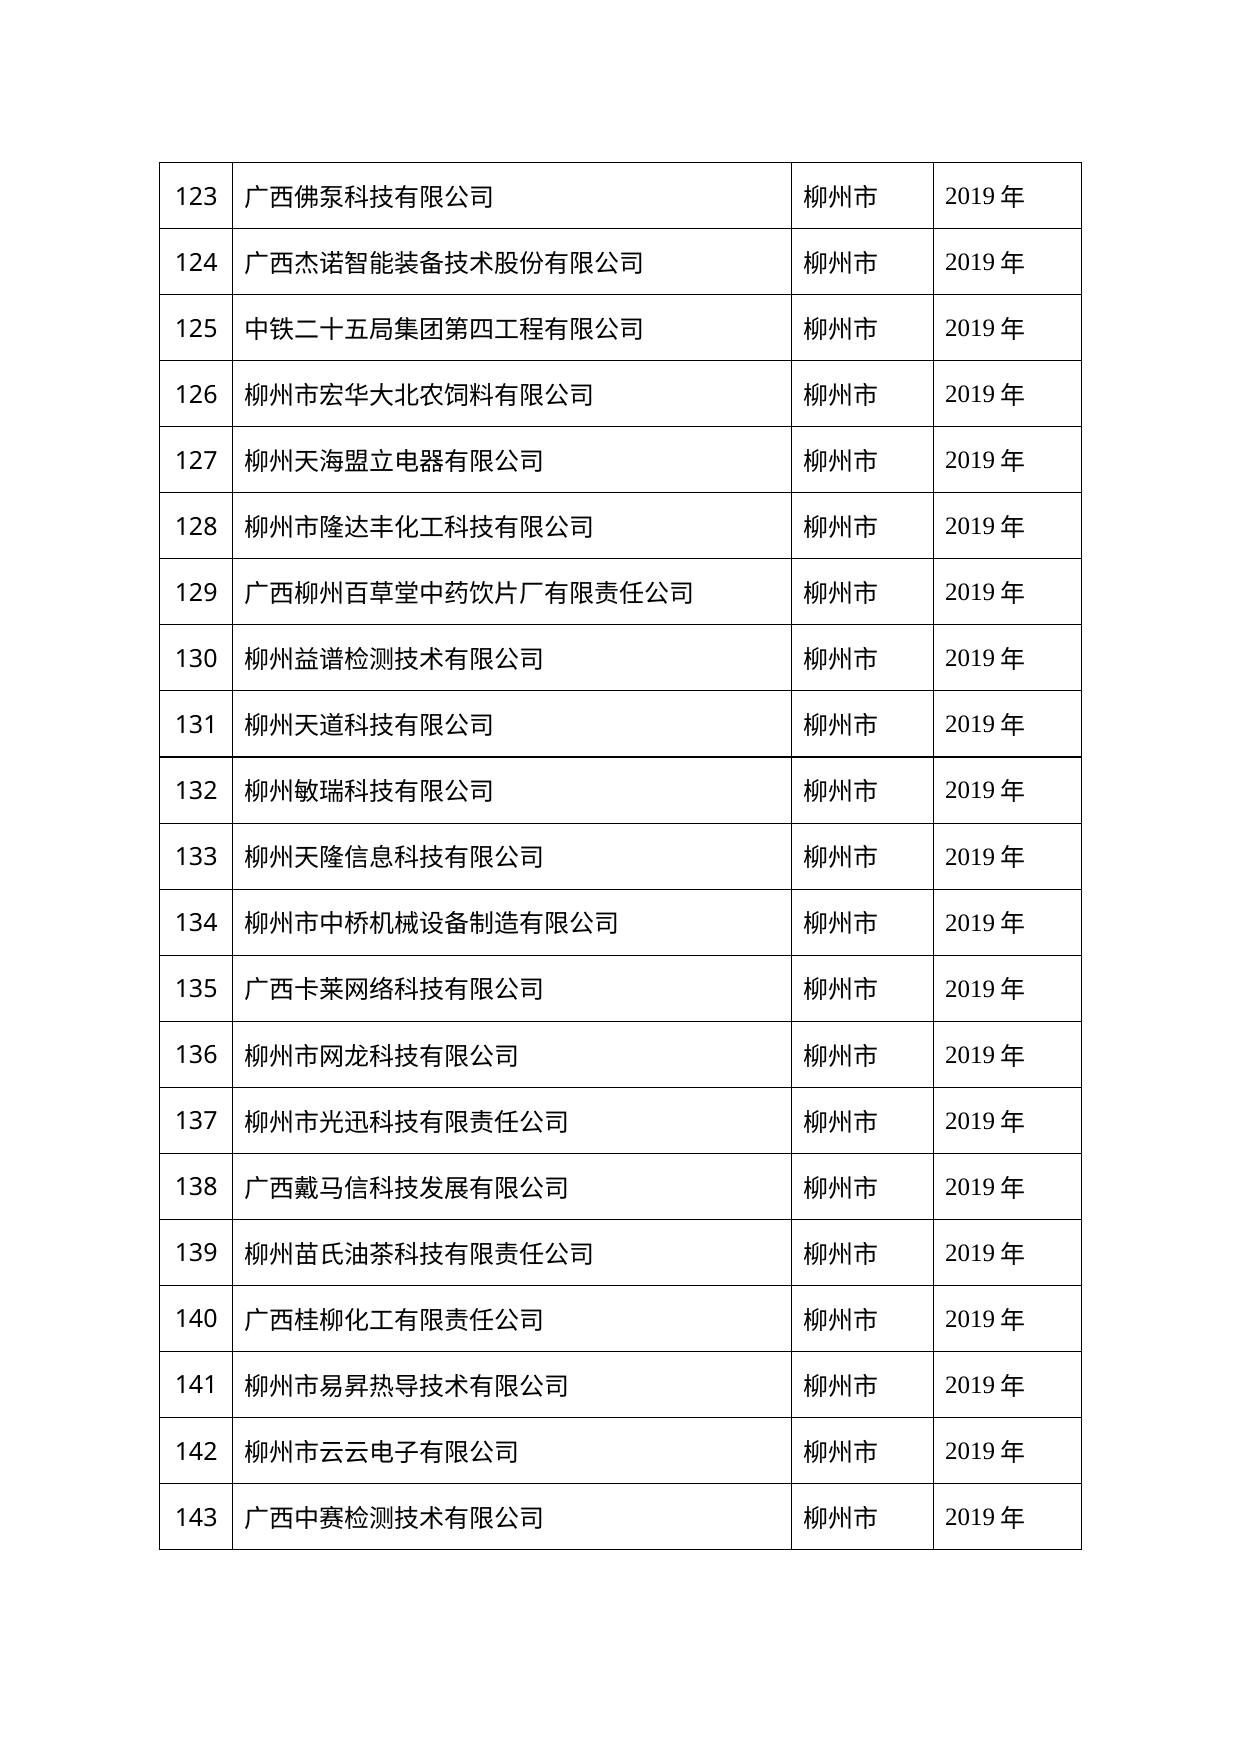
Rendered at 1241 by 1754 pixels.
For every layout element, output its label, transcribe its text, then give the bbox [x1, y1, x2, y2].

table_cell 2019年 [934, 1220, 1081, 1285]
table_cell 140 [160, 1286, 232, 1351]
table_cell 2019年 [934, 758, 1081, 822]
table_cell 柳州苗氏油茶科技有限责任公司 [233, 1220, 791, 1285]
table_cell 柳州天隆信息科技有限公司 [233, 824, 791, 888]
table_cell 2019年 [934, 229, 1081, 294]
table_cell 柳州市 [792, 163, 933, 228]
table_cell 133 [160, 824, 232, 888]
table_cell 柳州市 [792, 1088, 933, 1153]
table_cell 柳州市 [792, 1286, 933, 1351]
table_cell 广西柳州百草堂中药饮片厂有限责任公司 [233, 559, 791, 624]
table_cell 柳州市 [792, 427, 933, 492]
table_cell 柳州敏瑞科技有限公司 [233, 758, 791, 822]
table_cell 124 [160, 229, 232, 294]
table_cell 2019年 [934, 956, 1081, 1021]
table_cell 137 [160, 1088, 232, 1153]
table_cell 中铁二十五局集团第四工程有限公司 [233, 295, 791, 360]
table_cell 柳州市宏华大北农饲料有限公司 [233, 361, 791, 426]
table_cell 柳州市 [792, 1022, 933, 1087]
table_cell 柳州市 [792, 1418, 933, 1483]
table_cell 柳州市 [792, 956, 933, 1021]
table_cell 130 [160, 625, 232, 690]
table_cell 2019年 [934, 625, 1081, 690]
table_cell 135 [160, 956, 232, 1021]
table_cell 2019年 [934, 691, 1081, 756]
table_cell 柳州市 [792, 1484, 933, 1549]
table_cell 2019年 [934, 1418, 1081, 1483]
table_cell 2019年 [934, 1154, 1081, 1219]
table_cell 柳州市 [792, 890, 933, 954]
table_cell 142 [160, 1418, 232, 1483]
table_cell 129 [160, 559, 232, 624]
table_cell 2019年 [934, 493, 1081, 558]
table_cell 2019年 [934, 427, 1081, 492]
table_cell 柳州市 [792, 691, 933, 756]
table_cell 2019年 [934, 295, 1081, 360]
table_cell 138 [160, 1154, 232, 1219]
table_cell 2019年 [934, 1352, 1081, 1417]
table_cell 广西佛泵科技有限公司 [233, 163, 791, 228]
table_cell 柳州市 [792, 1154, 933, 1219]
table_cell 广西中赛检测技术有限公司 [233, 1484, 791, 1549]
table_cell 2019年 [934, 1088, 1081, 1153]
table_cell 2019年 [934, 361, 1081, 426]
table_cell 柳州天道科技有限公司 [233, 691, 791, 756]
table_cell 广西戴马信科技发展有限公司 [233, 1154, 791, 1219]
table_cell 柳州市 [792, 295, 933, 360]
table_cell 127 [160, 427, 232, 492]
table_cell 柳州市中桥机械设备制造有限公司 [233, 890, 791, 954]
table_cell 柳州市网龙科技有限公司 [233, 1022, 791, 1087]
table_cell 136 [160, 1022, 232, 1087]
table_cell 柳州市 [792, 758, 933, 822]
table_cell 广西卡莱网络科技有限公司 [233, 956, 791, 1021]
table_cell 广西桂柳化工有限责任公司 [233, 1286, 791, 1351]
table_cell 柳州市隆达丰化工科技有限公司 [233, 493, 791, 558]
table_cell 2019年 [934, 824, 1081, 888]
table_cell 2019年 [934, 1286, 1081, 1351]
table_cell 2019年 [934, 890, 1081, 954]
table_cell 柳州市云云电子有限公司 [233, 1418, 791, 1483]
table_cell 139 [160, 1220, 232, 1285]
table_cell 柳州市 [792, 493, 933, 558]
table_cell 柳州市 [792, 559, 933, 624]
table_cell 柳州益谱检测技术有限公司 [233, 625, 791, 690]
table_cell 柳州市 [792, 625, 933, 690]
table_cell 126 [160, 361, 232, 426]
table_cell 柳州天海盟立电器有限公司 [233, 427, 791, 492]
table_cell 2019年 [934, 1022, 1081, 1087]
table_cell 柳州市光迅科技有限责任公司 [233, 1088, 791, 1153]
table_cell 柳州市 [792, 824, 933, 888]
table_cell 柳州市 [792, 229, 933, 294]
table_cell 132 [160, 758, 232, 822]
table_cell 123 [160, 163, 232, 228]
table_cell 134 [160, 890, 232, 954]
table_cell 128 [160, 493, 232, 558]
table_cell 125 [160, 295, 232, 360]
table_cell 2019年 [934, 163, 1081, 228]
table_cell 柳州市 [792, 1220, 933, 1285]
table_cell 141 [160, 1352, 232, 1417]
table_cell 2019年 [934, 1484, 1081, 1549]
table_cell 广西杰诺智能装备技术股份有限公司 [233, 229, 791, 294]
table_cell 柳州市 [792, 1352, 933, 1417]
table_cell 柳州市易昇热导技术有限公司 [233, 1352, 791, 1417]
table_cell 2019年 [934, 559, 1081, 624]
table_cell 143 [160, 1484, 232, 1549]
table_cell 柳州市 [792, 361, 933, 426]
table_cell 131 [160, 691, 232, 756]
